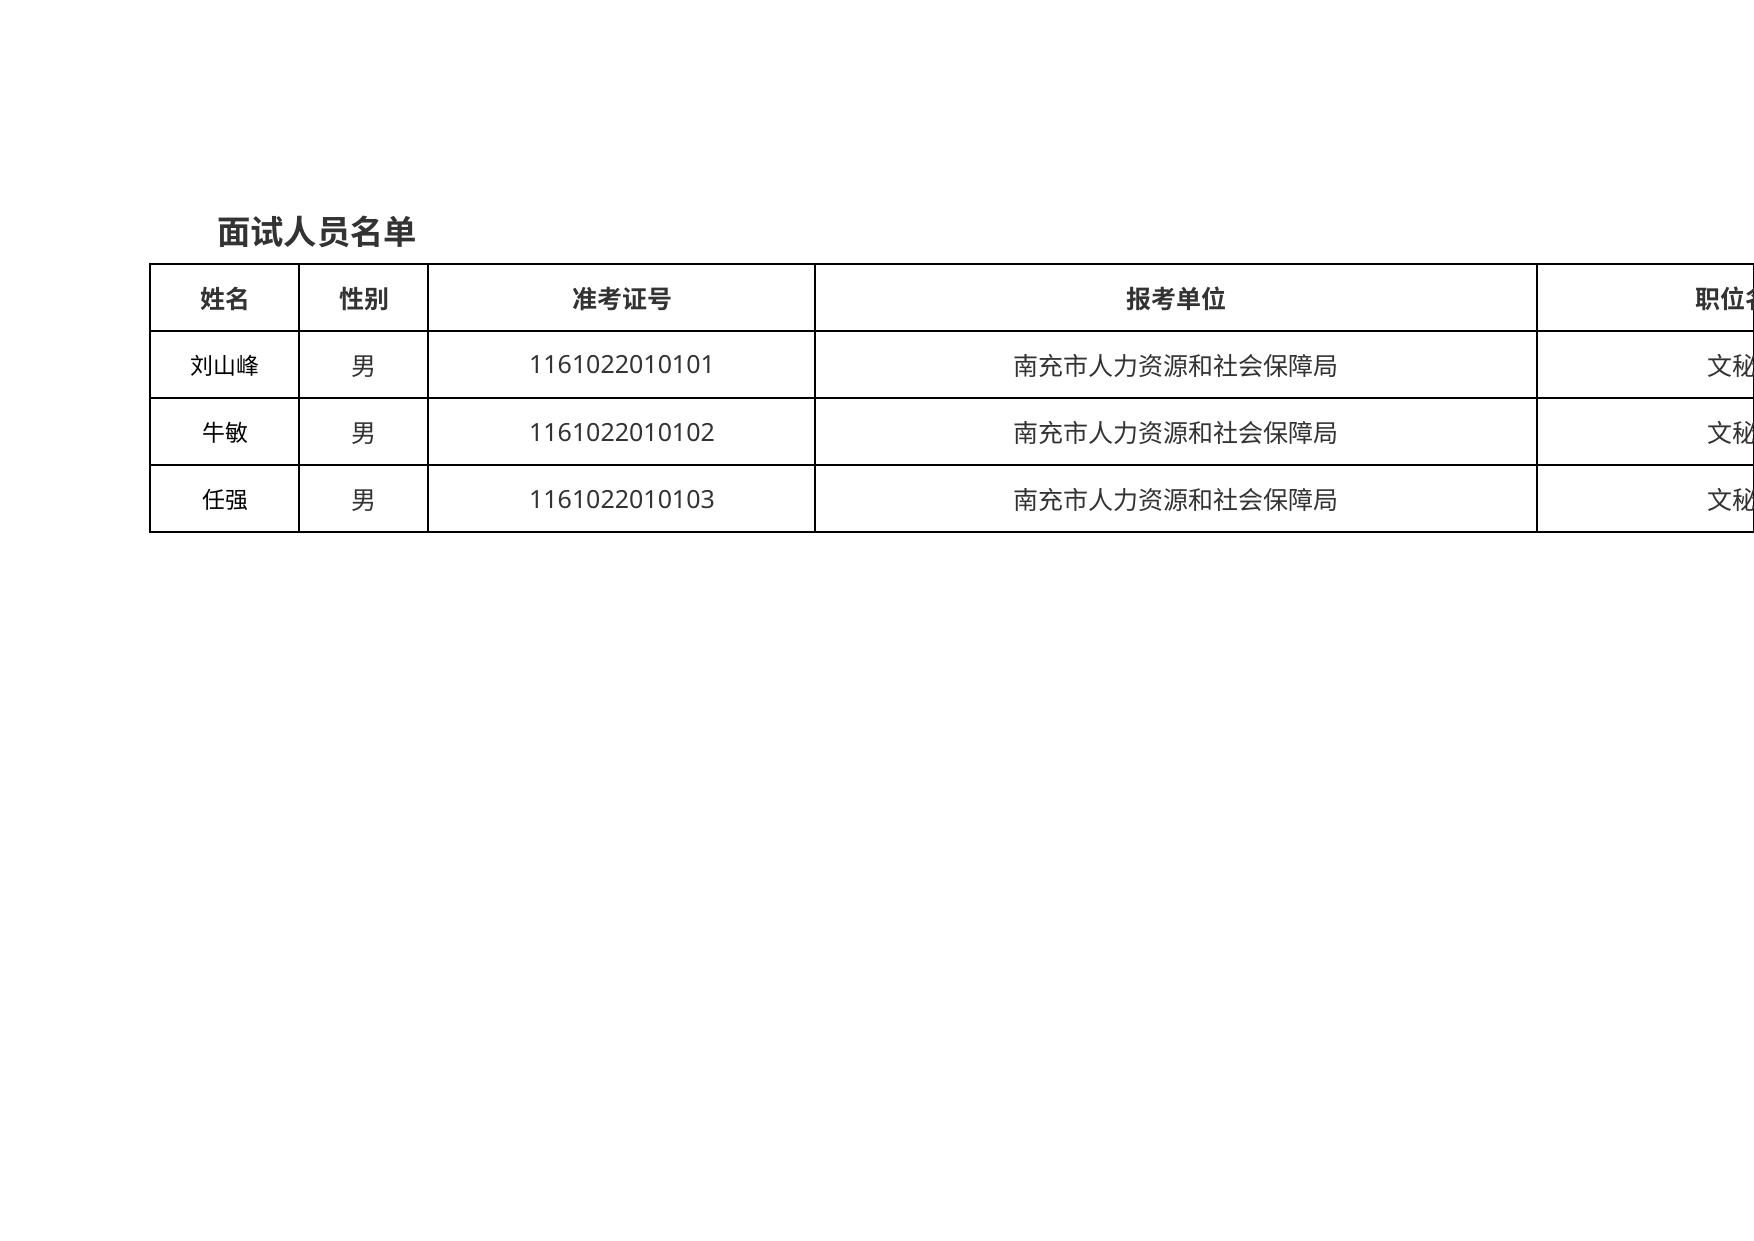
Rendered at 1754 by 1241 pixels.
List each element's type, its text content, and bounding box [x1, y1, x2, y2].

table_header 性别 [300, 265, 427, 330]
table_header 报考单位 [816, 265, 1536, 330]
table_cell 任强 [151, 466, 298, 531]
table_cell 刘山峰 [151, 332, 298, 397]
table_cell 1161022010101 [429, 332, 814, 397]
table_cell 南充市人力资源和社会保障局 [816, 399, 1536, 464]
table_cell 南充市人力资源和社会保障局 [816, 332, 1536, 397]
table_header 准考证号 [429, 265, 814, 330]
table_cell 男 [300, 332, 427, 397]
table_cell 1161022010102 [429, 399, 814, 464]
text 面试人员名单 [150, 198, 1604, 263]
table_cell 男 [300, 399, 427, 464]
table_cell 男 [300, 466, 427, 531]
table_cell 牛敏 [151, 399, 298, 464]
table_cell 南充市人力资源和社会保障局 [816, 466, 1536, 531]
table_header 姓名 [151, 265, 298, 330]
table_cell 文秘岗 [1538, 399, 1753, 464]
table_header 职位名称 [1538, 265, 1753, 330]
table_cell 1161022010103 [429, 466, 814, 531]
table_cell 文秘岗 [1538, 466, 1753, 531]
table_cell 文秘岗 [1538, 332, 1753, 397]
